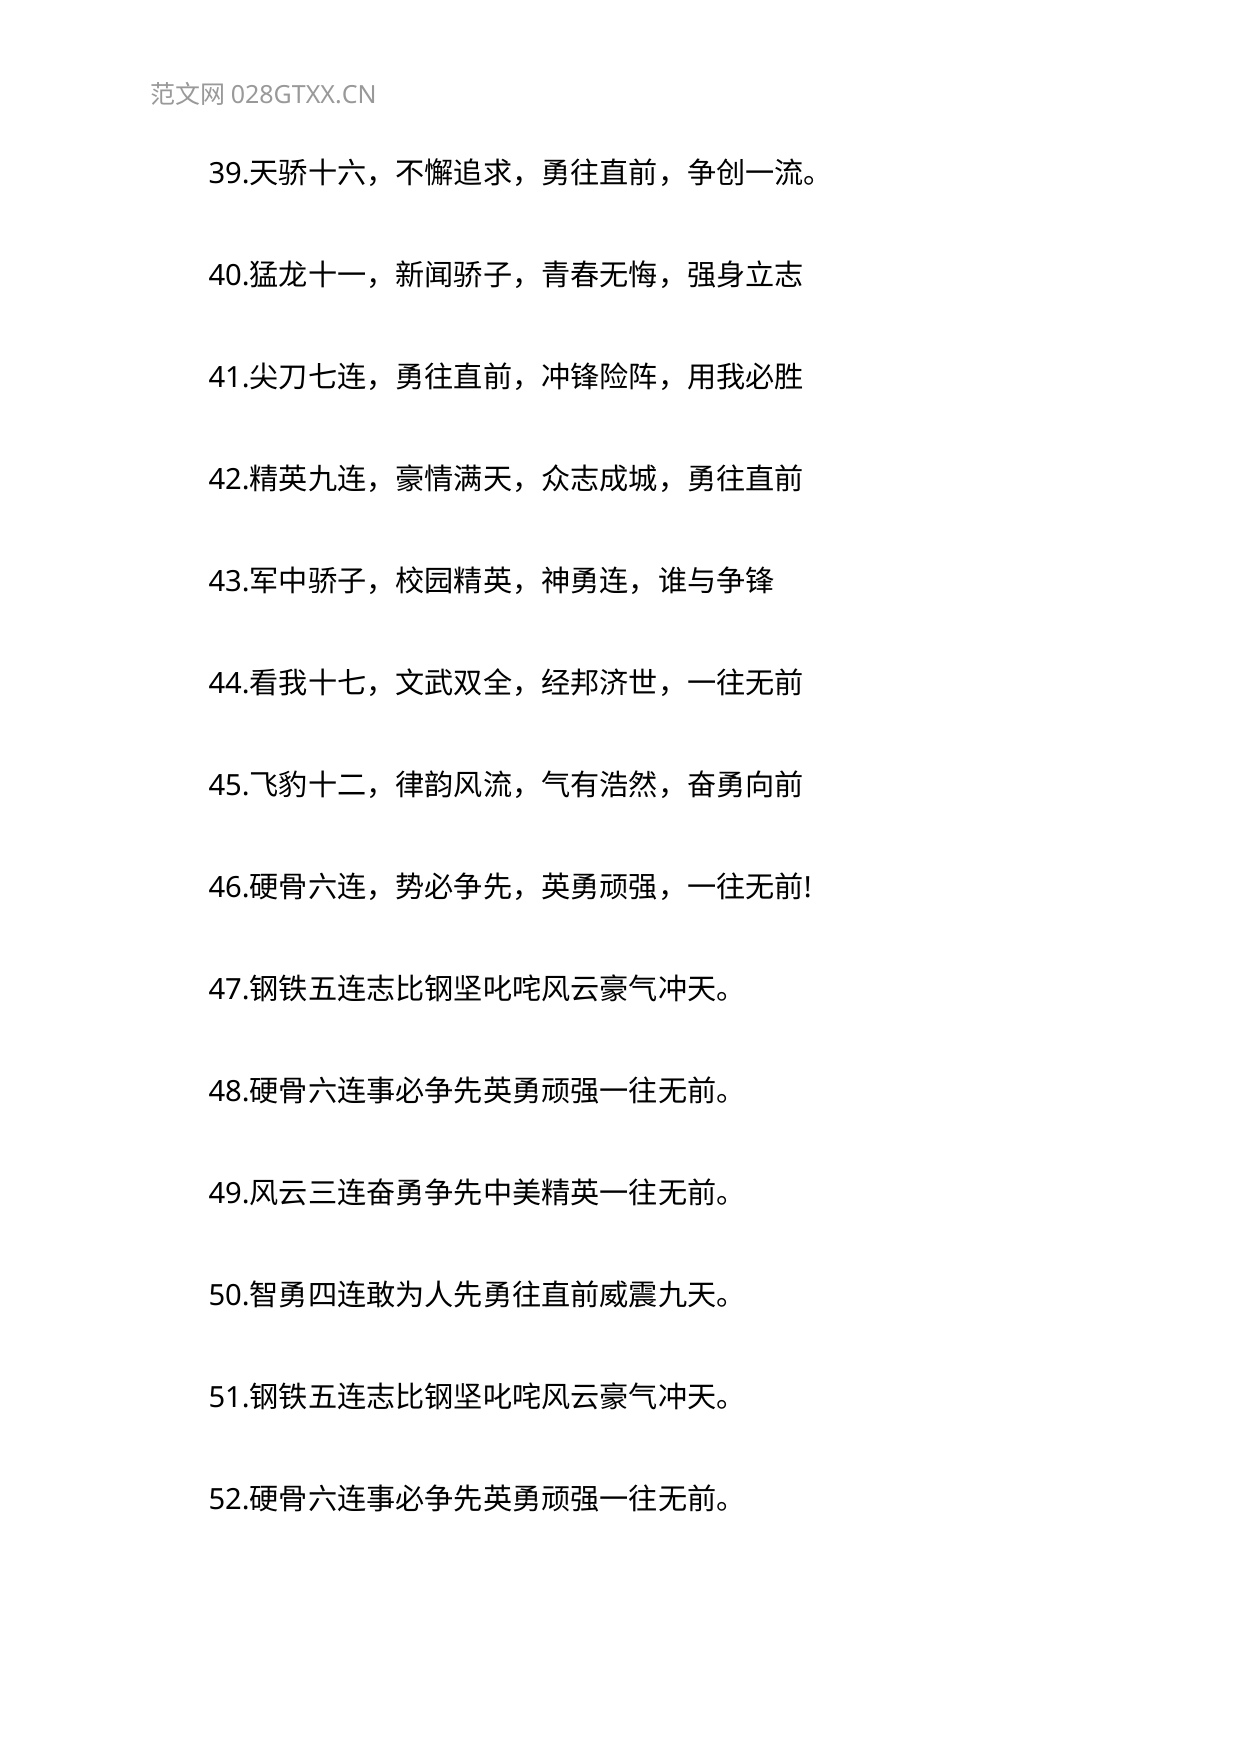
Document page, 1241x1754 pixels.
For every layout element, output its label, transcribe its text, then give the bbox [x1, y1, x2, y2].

text 52.硬骨六连事必争先英勇顽强一往无前。 [150, 1476, 1090, 1518]
text 45.飞豹十二，律韵风流，气有浩然，奋勇向前 [150, 762, 1090, 804]
text 46.硬骨六连，势必争先，英勇顽强，一往无前! [150, 864, 1090, 906]
text 49.风云三连奋勇争先中美精英一往无前。 [150, 1170, 1090, 1212]
text 40.猛龙十一，新闻骄子，青春无悔，强身立志 [150, 252, 1090, 294]
text 47.钢铁五连志比钢坚叱咤风云豪气冲天。 [150, 966, 1090, 1008]
text 39.天骄十六，不懈追求，勇往直前，争创一流。 [150, 150, 1090, 192]
text 51.钢铁五连志比钢坚叱咤风云豪气冲天。 [150, 1374, 1090, 1416]
text 42.精英九连，豪情满天，众志成城，勇往直前 [150, 456, 1090, 498]
text 43.军中骄子，校园精英，神勇连，谁与争锋 [150, 558, 1090, 600]
text 50.智勇四连敢为人先勇往直前威震九天。 [150, 1272, 1090, 1314]
text 41.尖刀七连，勇往直前，冲锋险阵，用我必胜 [150, 354, 1090, 396]
text 48.硬骨六连事必争先英勇顽强一往无前。 [150, 1068, 1090, 1110]
text 44.看我十七，文武双全，经邦济世，一往无前 [150, 660, 1090, 702]
